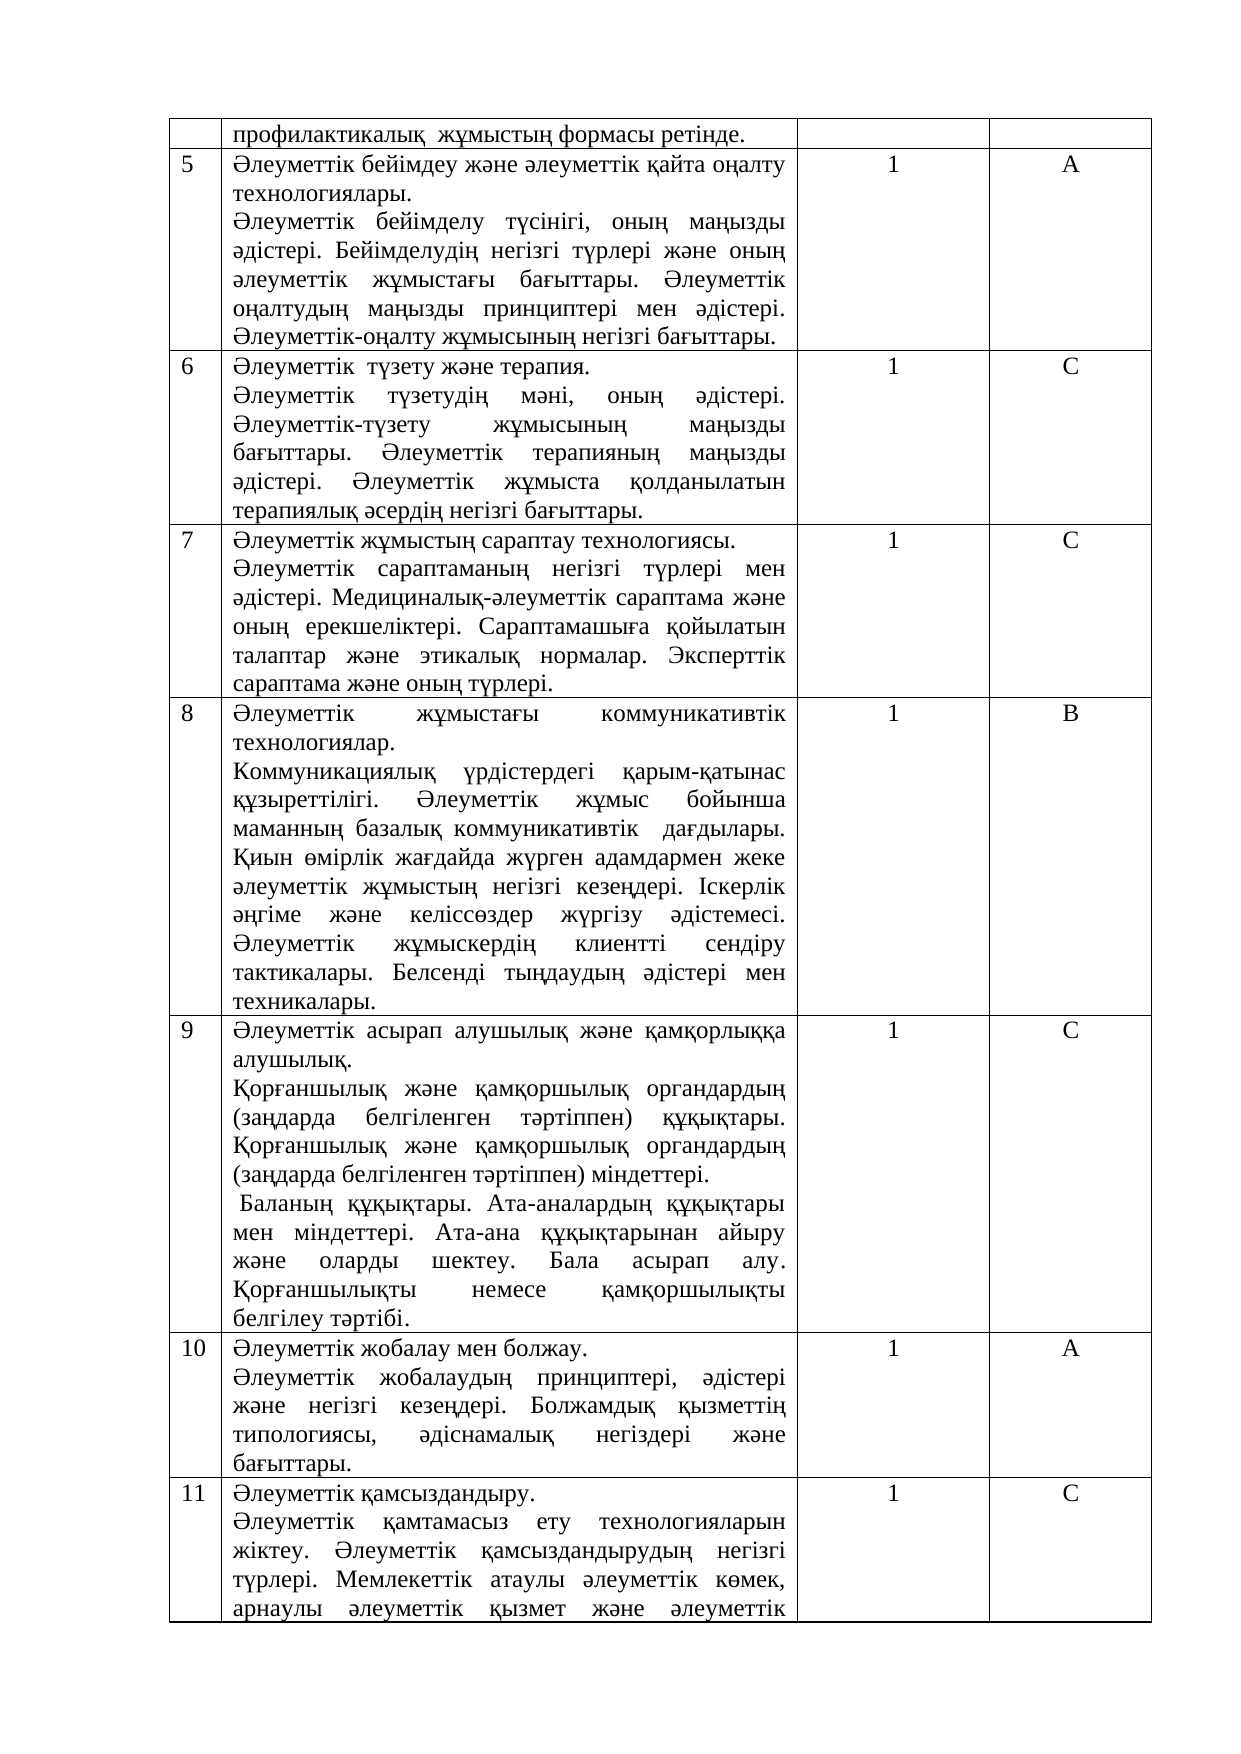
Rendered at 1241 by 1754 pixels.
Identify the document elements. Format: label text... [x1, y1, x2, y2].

table_cell 9 [170, 1016, 221, 1332]
table_cell C [990, 525, 1151, 697]
table_cell Әлеуметтік жобалау мен болжау. Әлеуметтік жобалаудың принциптері, әдістері және негізгі кезеңдері. Болжамдық қызметтің типологиясы, әдіснамалық негіздері және бағыттары. [222, 1333, 797, 1477]
table_cell Әлеуметтік жұмыстың сараптау технологиясы. Әлеуметтік сараптаманың негізгі түрлері мен әдістері. Медициналық-әлеуметтік сараптама және оның ерекшеліктері. Сараптамашыға қойылатын талаптар және этикалық нормалар. Эксперттік сараптама және оның түрлері. [222, 525, 797, 697]
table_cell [222, 119, 797, 148]
table_cell A [990, 119, 1151, 148]
table_cell 1 [798, 1016, 989, 1332]
table_cell 1 [798, 525, 989, 697]
table_cell 1 [798, 351, 989, 524]
table_cell 1 [798, 698, 989, 1014]
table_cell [222, 1478, 797, 1621]
table_cell 7 [170, 525, 221, 697]
table_cell 1 [798, 1333, 989, 1477]
table_cell 4 [170, 119, 221, 148]
table_cell B [990, 698, 1151, 1014]
table_cell 5 [170, 149, 221, 350]
table_cell 6 [170, 351, 221, 524]
table_cell Әлеуметтік бейімдеу және әлеуметтік қайта оңалту технологиялары. Әлеуметтік бейімделу түсінігі, оның маңызды әдістері. Бейімделудің негізгі түрлері және оның әлеуметтік жұмыстағы бағыттары. Әлеуметтік оңалтудың маңызды принциптері мен әдістері. Әлеуметтік-оңалту жұмысының негізгі бағыттары. [222, 149, 797, 350]
table_cell C [990, 1016, 1151, 1332]
table_cell A [990, 1333, 1151, 1477]
table_cell 1 [798, 149, 989, 350]
table_cell Әлеуметтік асырап алушылық және қамқорлыққа алушылық. Қорғаншылық және қамқоршылық органдардың (заңдарда белгiленген тәртiппен) құқықтары. Қорғаншылық және қамқоршылық органдардың (заңдарда белгiленген тәртiппен) міндеттері. Баланың құқықтары. Ата-аналардың құқықтары мен міндеттері. Ата-ана құқықтарынан айыру және оларды шектеу. Бала асырап алу. Қорғаншылықты немесе қамқоршылықты белгілеу тәртібі. [222, 1016, 797, 1332]
table_cell Әлеуметтік түзету және терапия. Әлеуметтік түзетудің мәні, оның әдістері. Әлеуметтік-түзету жұмысының маңызды бағыттары. Әлеуметтік терапияның маңызды әдістері. Әлеуметтік жұмыста қолданылатын терапиялық әсердің негізгі бағыттары. [222, 351, 797, 524]
table_cell 10 [170, 1333, 221, 1477]
table_cell C [990, 1478, 1151, 1621]
table_cell C [990, 351, 1151, 524]
table_cell 1 [798, 1478, 989, 1621]
table_cell A [990, 149, 1151, 350]
table_cell 11 [170, 1478, 221, 1621]
table_cell 8 [170, 698, 221, 1014]
table_cell 1 [798, 119, 989, 148]
table_cell Әлеуметтік жұмыстағы коммуникативтік технологиялар. Коммуникациялық үрдістердегі қарым-қатынас құзыреттілігі. Әлеуметтік жұмыс бойынша маманның базалық коммуникативтік дағдылары. Қиын өмірлік жағдайда жүрген адамдармен жеке әлеуметтік жұмыстың негізгі кезеңдері. Іскерлік әңгіме және келіссөздер жүргізу әдістемесі. Әлеуметтік жұмыскердің клиентті сендіру тактикалары. Белсенді тыңдаудың әдістері мен техникалары. [222, 698, 797, 1014]
